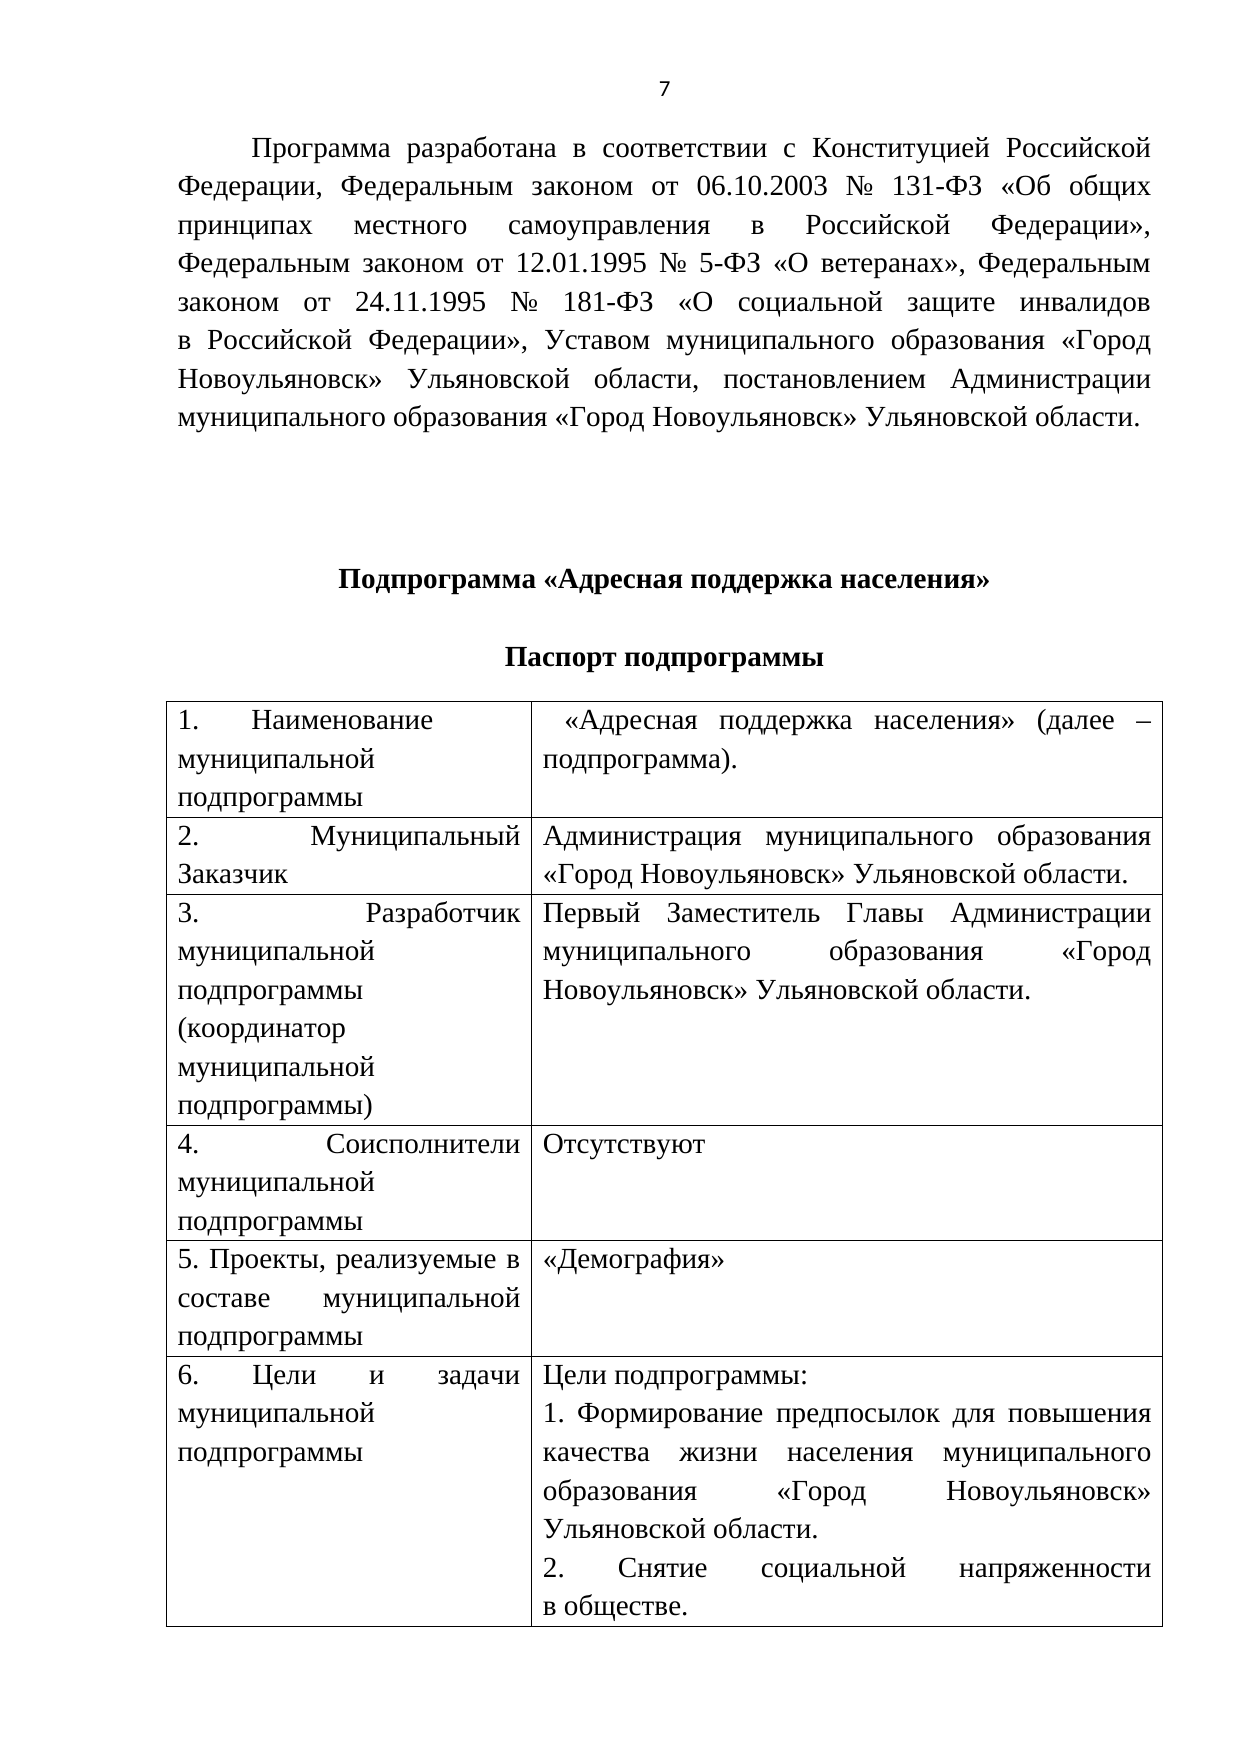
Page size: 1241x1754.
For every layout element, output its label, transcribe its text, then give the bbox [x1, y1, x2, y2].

table_cell Отсутствуют [532, 1126, 1162, 1240]
table_cell Первый Заместитель Главы Администрации муниципального образования «Город Новоульяновск» Ульяновской области. [532, 895, 1162, 1125]
table_cell «Демография» [532, 1241, 1162, 1356]
text Паспорт подпрограммы [177, 639, 1152, 672]
text Подпрограмма «Адресная поддержка населения» [177, 562, 1152, 595]
table_cell 4. Соисполнители муниципальной подпрограммы [167, 1126, 531, 1240]
table_cell 2. Муниципальный Заказчик [167, 818, 531, 894]
table_header «Адресная поддержка населения» (далее – подпрограмма). [532, 702, 1162, 817]
text Программа разработана в соответствии с Конституцией Российской Федерации, Федеральным законом от 06.10.2003 № 131-ФЗ «Об общих принципах местного самоуправления в Российской Федерации», Федеральным законом от 12.01.1995 № 5-ФЗ «О ветеранах», Федеральным законом от 24.11.1995 № 181-ФЗ «О социальной защите инвалидов в Российской Федерации», Уставом муниципального образования «Город Новоульяновск» Ульяновской области, постановлением Администрации муниципального образования «Город Новоульяновск» Ульяновской области. [177, 130, 1152, 433]
table_cell Администрация муниципального образования «Город Новоульяновск» Ульяновской области. [532, 818, 1162, 894]
table_header Наименование муниципальной подпрограммы [167, 702, 531, 817]
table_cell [167, 1357, 531, 1626]
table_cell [532, 1357, 1162, 1626]
table_cell 5. Проекты, реализуемые в составе муниципальной подпрограммы [167, 1241, 531, 1356]
table_cell 3. Разработчик муниципальной подпрограммы (координатор муниципальной подпрограммы) [167, 895, 531, 1125]
